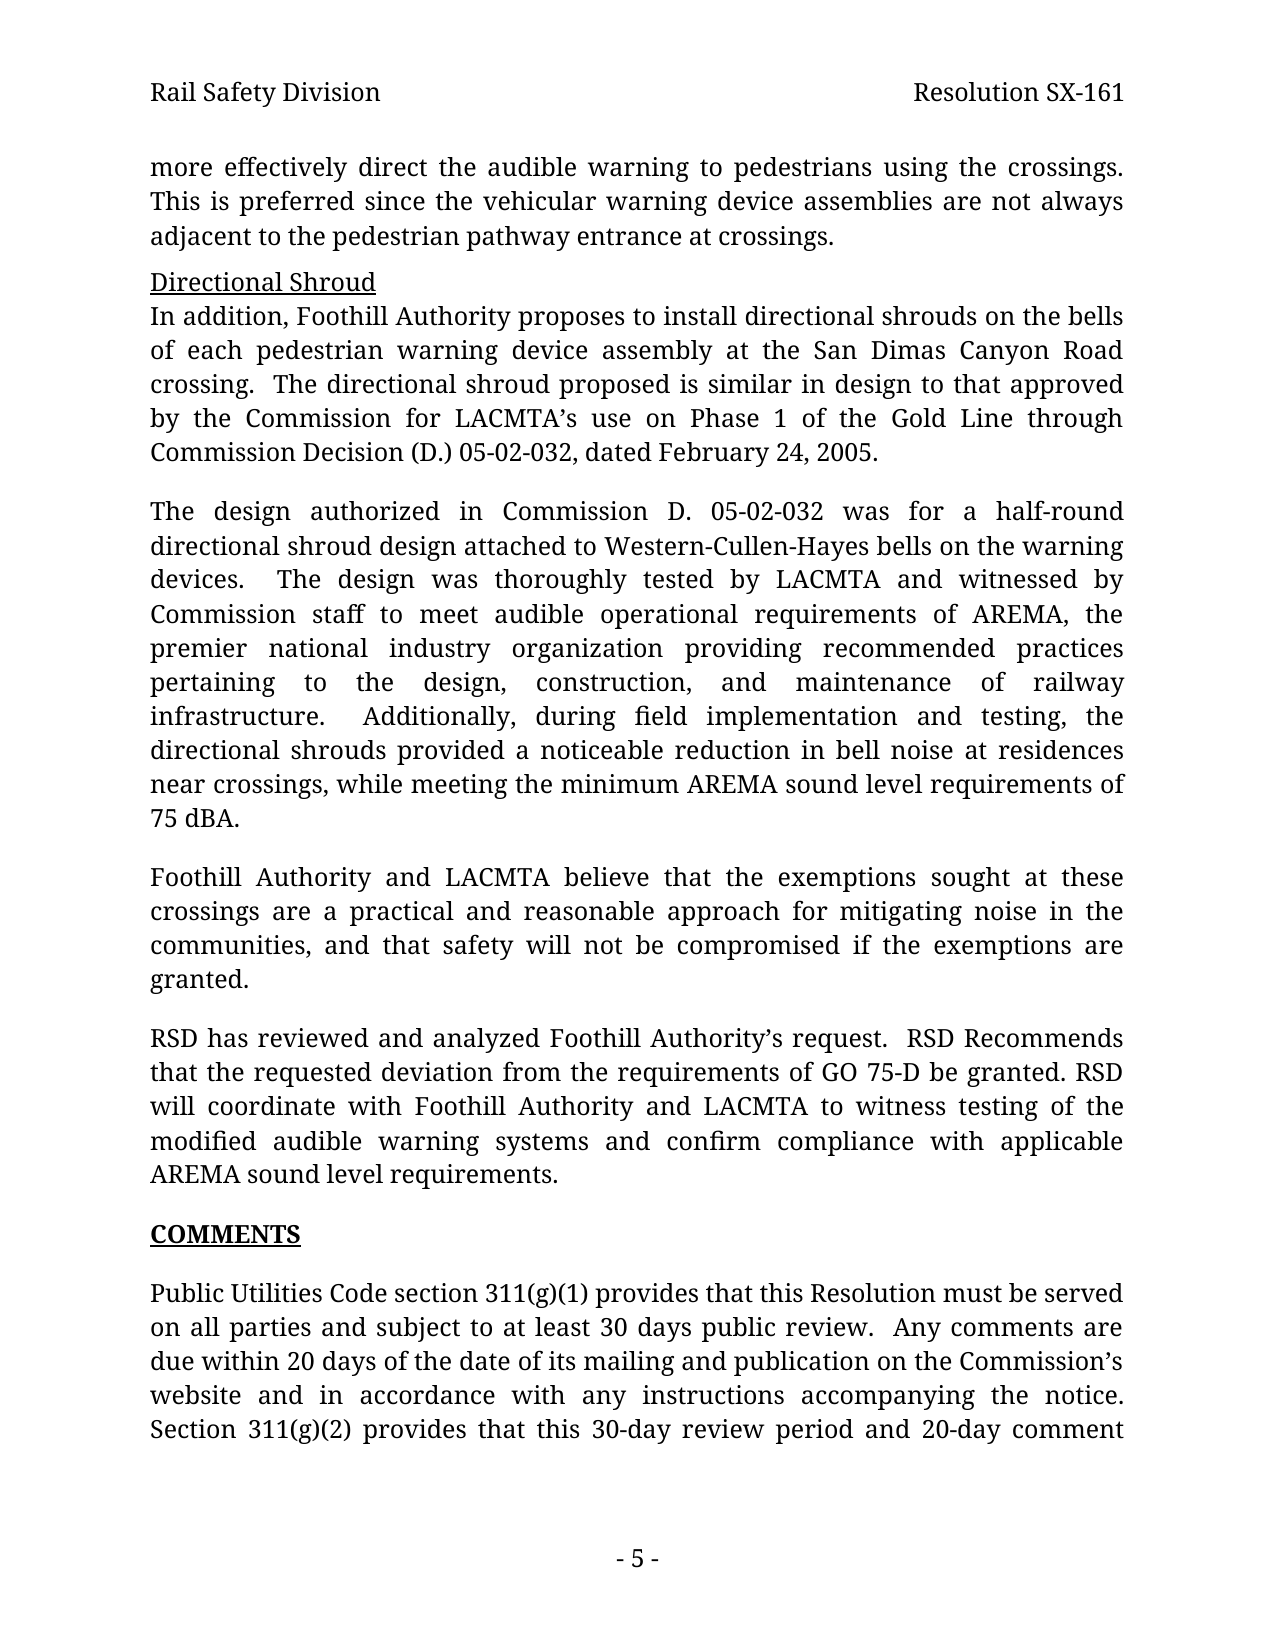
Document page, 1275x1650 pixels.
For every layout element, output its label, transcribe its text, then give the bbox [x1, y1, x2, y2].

text The design authorized in Commission D. 05-02-032 was for a half-round directional shroud design attached to Western-Cullen-Hayes bells on the warning devices. The design was thoroughly tested by LACMTA and witnessed by Commission staff to meet audible operational requirements of AREMA, the premier national industry organization providing recommended practices pertaining to the design, construction, and maintenance of railway infrastructure. Additionally, during field implementation and testing, the directional shrouds provided a noticeable reduction in bell noise at residences near crossings, while meeting the minimum AREMA sound level requirements of 75 dBA. [150, 494, 1125, 835]
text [150, 1275, 1125, 1446]
text Foothill Authority and LACMTA believe that the exemptions sought at these crossings are a practical and reasonable approach for mitigating noise in the communities, and that safety will not be compromised if the exemptions are granted. [150, 860, 1125, 996]
text Directional Shroud [150, 265, 1125, 299]
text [150, 150, 1125, 252]
text COmments [150, 1216, 1125, 1250]
text RSD has reviewed and analyzed Foothill Authority’s request. RSD Recommends that the requested deviation from the requirements of GO 75-D be granted. RSD will coordinate with Foothill Authority and LACMTA to witness testing of the modified audible warning systems and confirm compliance with applicable AREMA sound level requirements. [150, 1021, 1125, 1191]
text In addition, Foothill Authority proposes to install directional shrouds on the bells of each pedestrian warning device assembly at the San Dimas Canyon Road crossing. The directional shroud proposed is similar in design to that approved by the Commission for LACMTA’s use on Phase 1 of the Gold Line through Commission Decision (D.) 05-02-032, dated February 24, 2005. [150, 299, 1125, 469]
